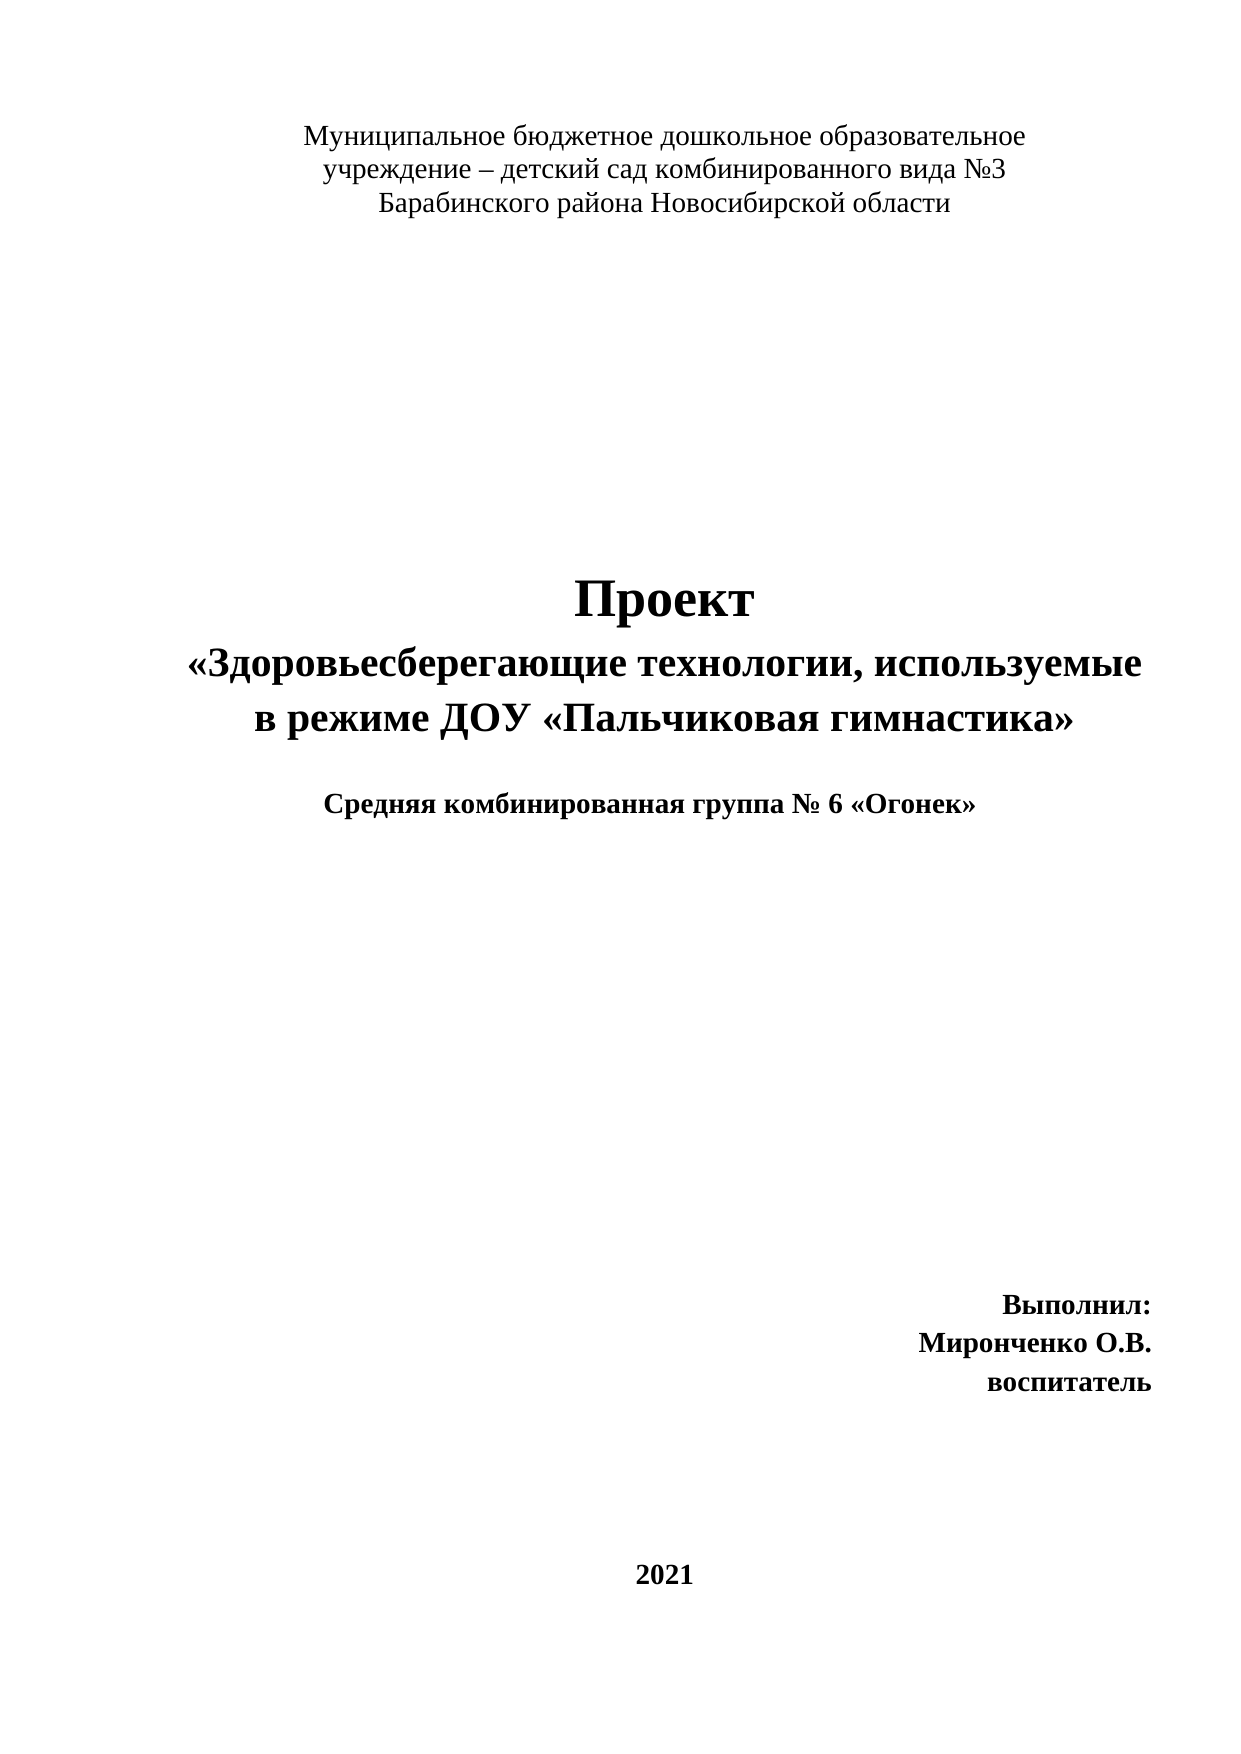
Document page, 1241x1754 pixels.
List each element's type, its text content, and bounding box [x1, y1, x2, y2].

text Муниципальное бюджетное дошкольное образовательное [177, 118, 1152, 152]
text учреждение – детский сад комбинированного вида №3 [177, 152, 1152, 185]
text 2021 [177, 1557, 1152, 1590]
text Миронченко О.В. [177, 1326, 1152, 1359]
text Проект [177, 566, 1152, 628]
text «Здоровьесберегающие технологии, используемые в режиме ДОУ «Пальчиковая гимнастика» [177, 637, 1152, 740]
text Барабинского района Новосибирской области [177, 185, 1152, 219]
text воспитатель [177, 1364, 1152, 1398]
text Средняя комбинированная группа № 6 «Огонек» [177, 786, 1152, 819]
text Выполнил: [177, 1287, 1152, 1321]
